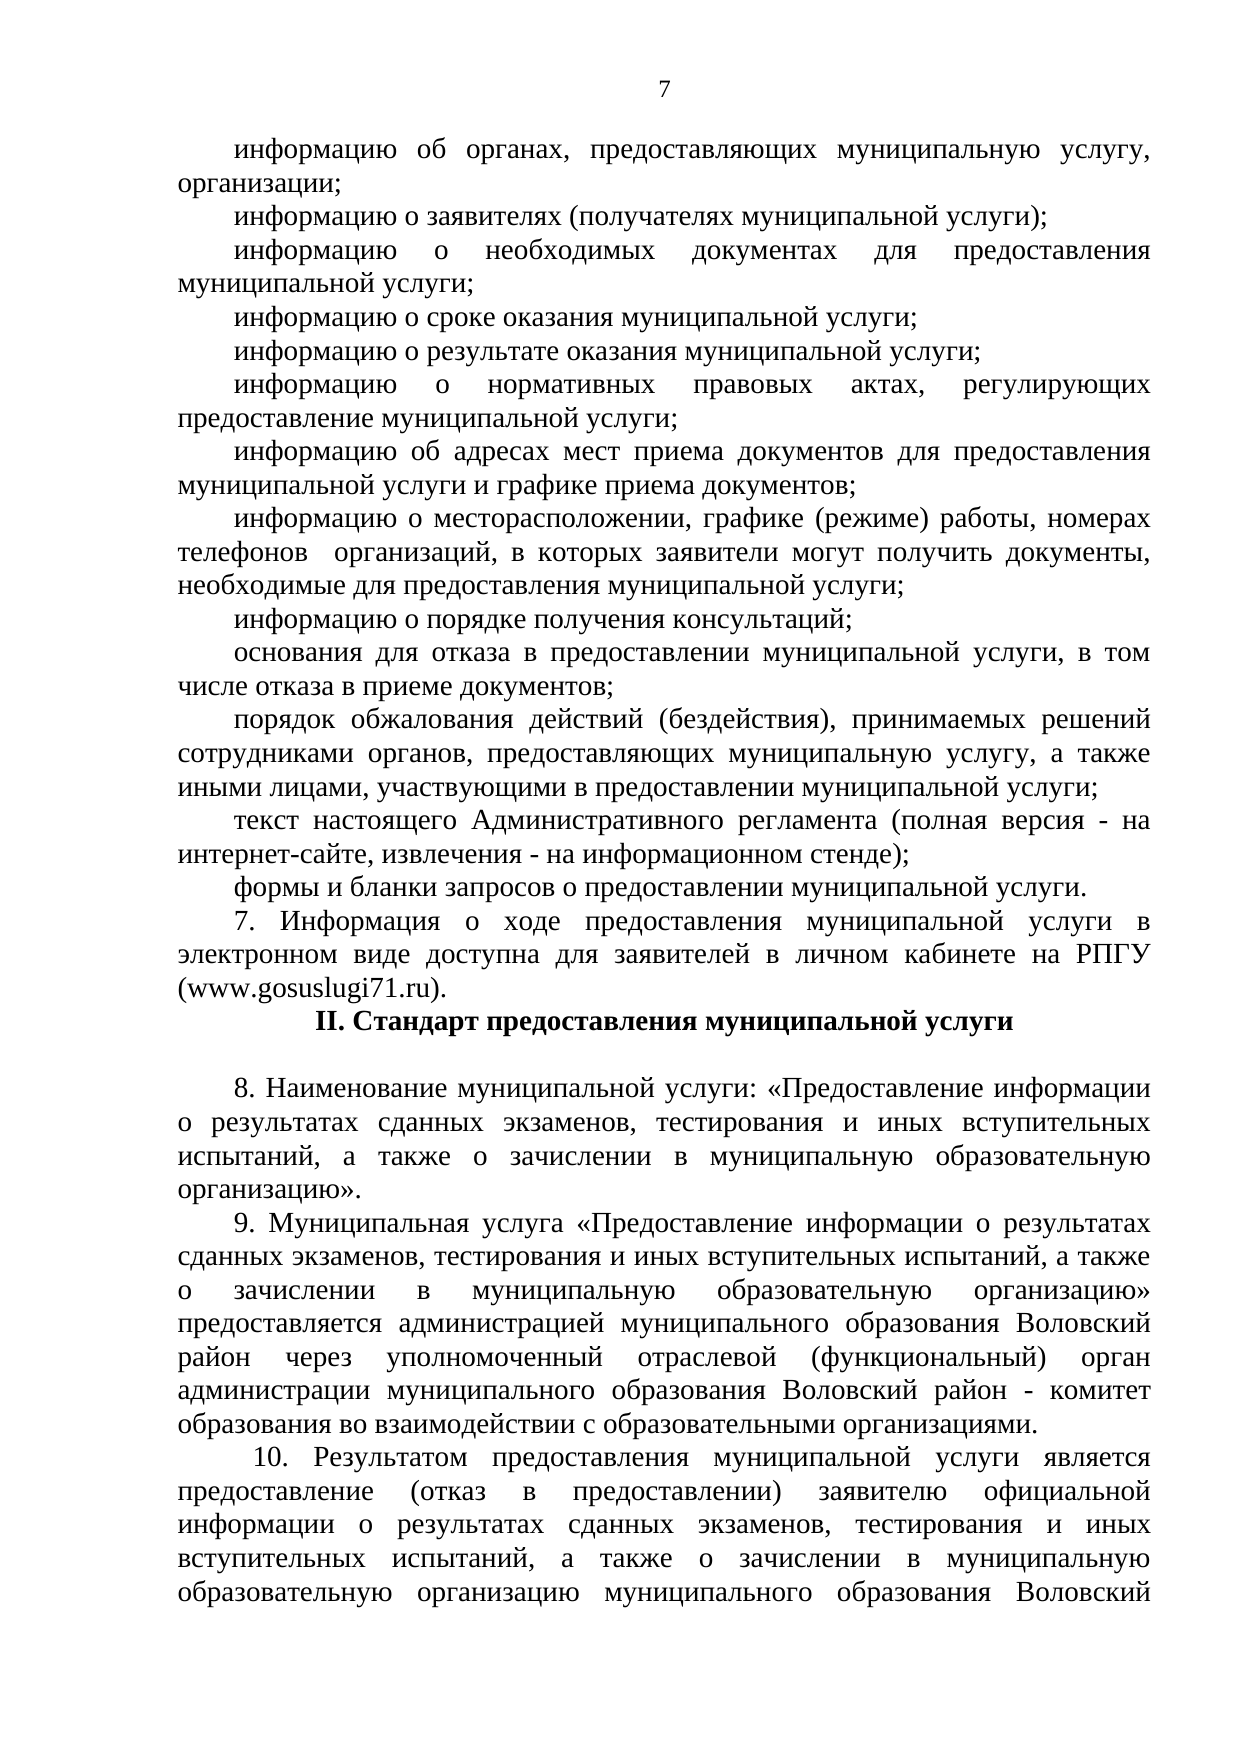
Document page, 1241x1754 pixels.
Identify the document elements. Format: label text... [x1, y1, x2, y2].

text формы и бланки запросов о предоставлении муниципальной услуги. [177, 869, 1152, 903]
text информацию о нормативных правовых актах, регулирующих предоставление муниципальной услуги; [177, 366, 1152, 433]
text основания для отказа в предоставлении муниципальной услуги, в том числе отказа в приеме документов; [177, 634, 1152, 702]
text 8. Наименование муниципальной услуги: «Предоставление информации о результатах сданных экзаменов, тестирования и иных вступительных испытаний, а также о зачислении в муниципальную образовательную организацию». [177, 1071, 1152, 1205]
text информацию о необходимых документах для предоставления муниципальной услуги; [177, 232, 1152, 299]
text информацию о результате оказания муниципальной услуги; [177, 333, 1152, 366]
text информацию о месторасположении, графике (режиме) работы, номерах телефонов организаций, в которых заявители могут получить документы, необходимые для предоставления муниципальной услуги; [177, 500, 1152, 601]
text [177, 1439, 1152, 1607]
text порядок обжалования действий (бездействия), принимаемых решений сотрудниками органов, предоставляющих муниципальную услугу, а также иными лицами, участвующими в предоставлении муниципальной услуги; [177, 702, 1152, 802]
text информацию о порядке получения консультаций; [177, 601, 1152, 634]
text информацию о заявителях (получателях муниципальной услуги); [177, 198, 1152, 232]
text 9. Муниципальная услуга «Предоставление информации о результатах сданных экзаменов, тестирования и иных вступительных испытаний, а также о зачислении в муниципальную образовательную организацию» предоставляется администрацией муниципального образования Воловский район через уполномоченный отраслевой (функциональный) орган администрации муниципального образования Воловский район - комитет образования во взаимодействии с образовательными организациями. [177, 1205, 1152, 1439]
text информацию о сроке оказания муниципальной услуги; [177, 299, 1152, 333]
text 7. Информация о ходе предоставления муниципальной услуги в электронном виде доступна для заявителей в личном кабинете на РПГУ (www.gosuslugi71.ru). [177, 903, 1152, 1003]
text информацию об адресах мест приема документов для предоставления муниципальной услуги и графике приема документов; [177, 433, 1152, 500]
text текст настоящего Административного регламента (полная версия - на интернет-сайте, извлечения - на информационном стенде); [177, 802, 1152, 869]
text II. Стандарт предоставления муниципальной услуги [177, 1003, 1152, 1037]
text информацию об органах, предоставляющих муниципальную услугу, организации; [177, 131, 1152, 198]
